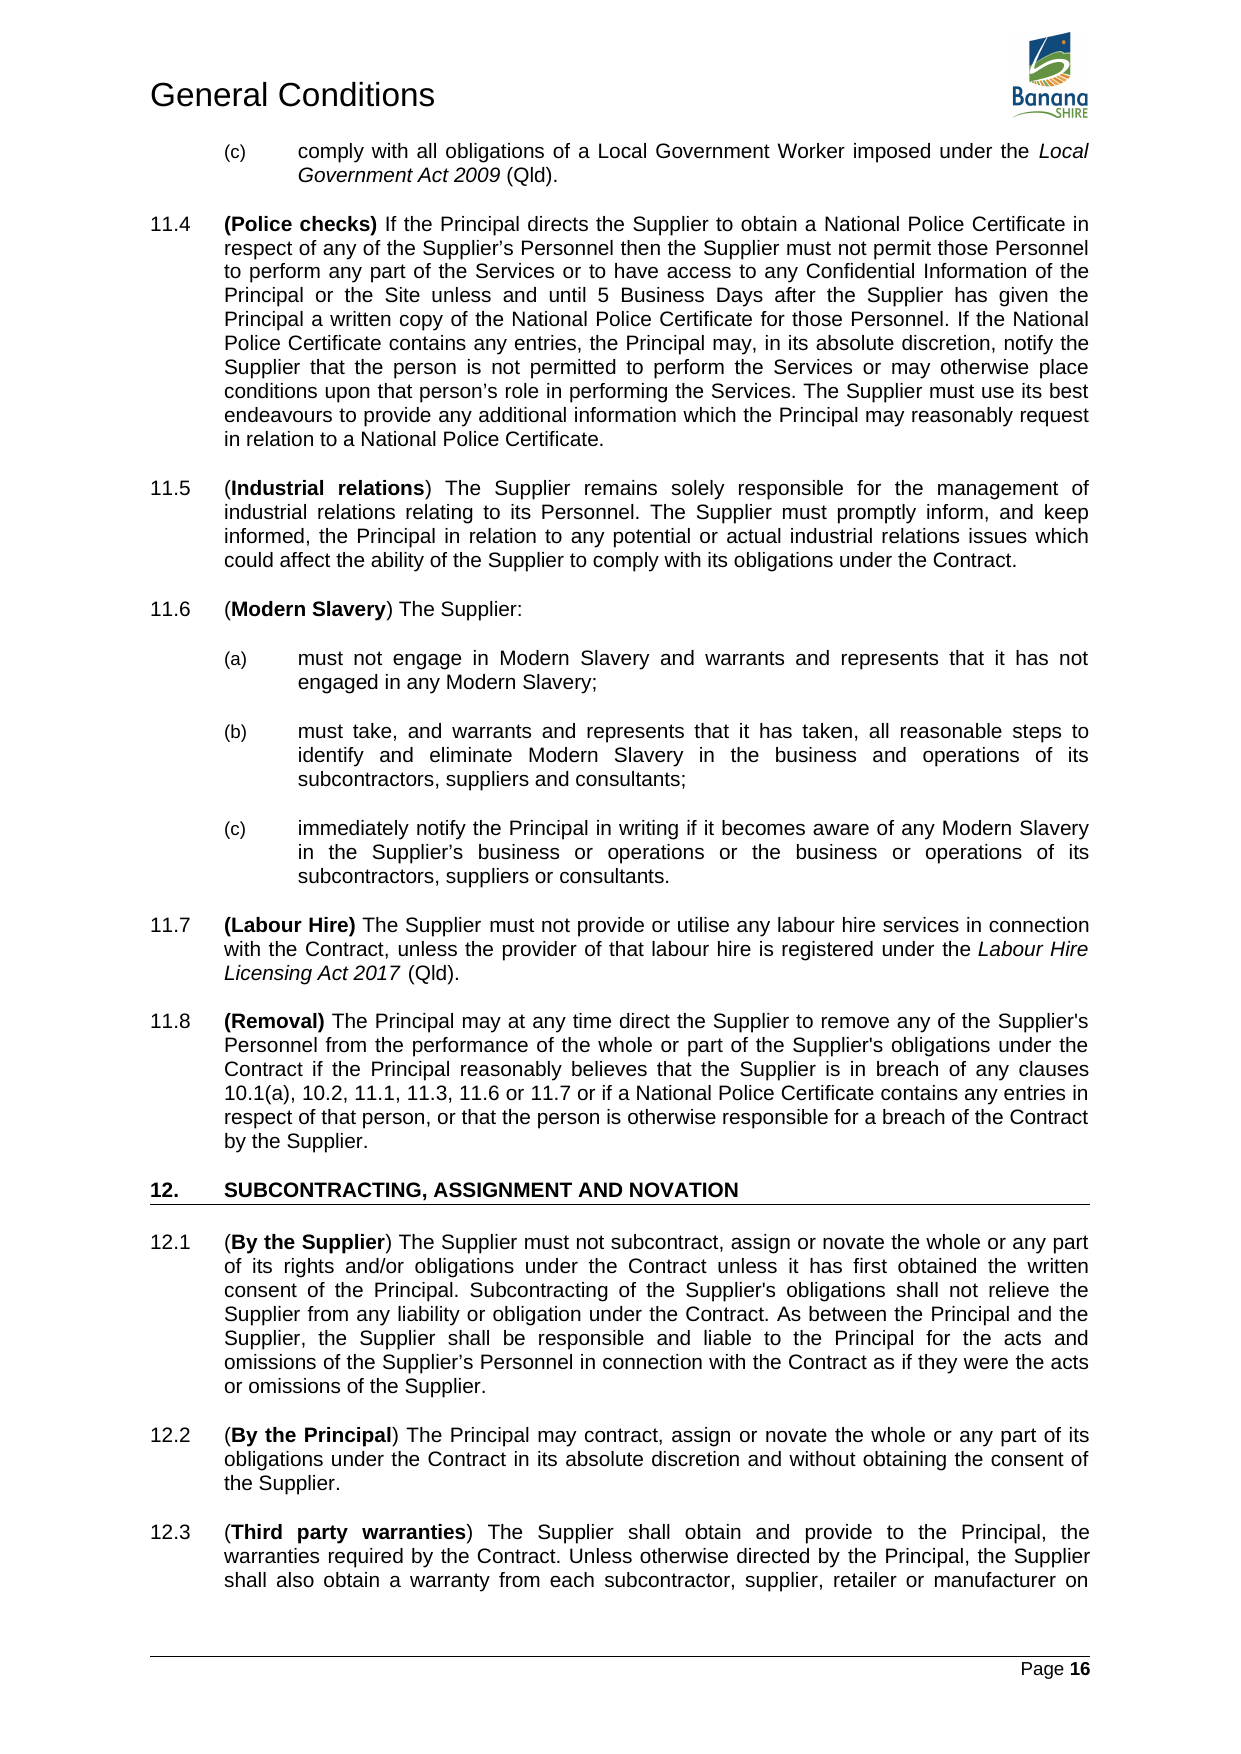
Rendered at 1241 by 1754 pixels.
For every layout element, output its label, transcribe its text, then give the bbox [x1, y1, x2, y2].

text immediately notify the Principal in writing if it becomes aware of any Modern Slavery in the Supplier’s business or operations or the business or operations of its subcontractors, suppliers or consultants. [224, 816, 1090, 887]
text (By the Supplier) The Supplier must not subcontract, assign or novate the whole or any part of its rights and/or obligations under the Contract unless it has first obtained the written consent of the Principal. Subcontracting of the Supplier's obligations shall not relieve the Supplier from any liability or obligation under the Contract. As between the Principal and the Supplier, the Supplier shall be responsible and liable to the Principal for the acts and omissions of the Supplier’s Personnel in connection with the Contract as if they were the acts or omissions of the Supplier. [150, 1230, 1090, 1398]
text (Industrial relations) The Supplier remains solely responsible for the management of industrial relations relating to its Personnel. The Supplier must promptly inform, and keep informed, the Principal in relation to any potential or actual industrial relations issues which could affect the ability of the Supplier to comply with its obligations under the Contract. [150, 476, 1090, 572]
text (Modern Slavery) The Supplier: [150, 597, 1090, 621]
text subcontracting, assignment and NOVATION [150, 1178, 1090, 1204]
list comply with all obligations of a Local Government Worker imposed under the Local Government Act 2009 (Qld). [224, 138, 1090, 186]
text (Labour Hire) The Supplier must not provide or utilise any labour hire services in connection with the Contract, unless the provider of that labour hire is registered under the Labour Hire Licensing Act 2017 (Qld). [150, 912, 1090, 984]
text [150, 1520, 1090, 1592]
text (Removal) The Principal may at any time direct the Supplier to remove any of the Supplier's Personnel from the performance of the whole or part of the Supplier's obligations under the Contract if the Principal reasonably believes that the Supplier is in breach of any clauses 9.1(a), 9.2, 10.1, 10.3, 10.6 or 10.7 or if a National Police Certificate contains any entries in respect of that person, or that the person is otherwise responsible for a breach of the Contract by the Supplier. [150, 1009, 1090, 1153]
text (By the Principal) The Principal may contract, assign or novate the whole or any part of its obligations under the Contract in its absolute discretion and without obtaining the consent of the Supplier. [150, 1423, 1090, 1495]
text (Police checks) If the Principal directs the Supplier to obtain a National Police Certificate in respect of any of the Supplier’s Personnel then the Supplier must not permit those Personnel to perform any part of the Services or to have access to any Confidential Information of the Principal or the Site unless and until 5 Business Days after the Supplier has given the Principal a written copy of the National Police Certificate for those Personnel. If the National Police Certificate contains any entries, the Principal may, in its absolute discretion, notify the Supplier that the person is not permitted to perform the Services or may otherwise place conditions upon that person’s role in performing the Services. The Supplier must use its best endeavours to provide any additional information which the Principal may reasonably request in relation to a National Police Certificate. [150, 211, 1090, 451]
picture [1012, 32, 1088, 118]
text must take, and warrants and represents that it has taken, all reasonable steps to identify and eliminate Modern Slavery in the business and operations of its subcontractors, suppliers and consultants; [224, 719, 1090, 791]
text must not engage in Modern Slavery and warrants and represents that it has not engaged in any Modern Slavery; [224, 646, 1090, 694]
